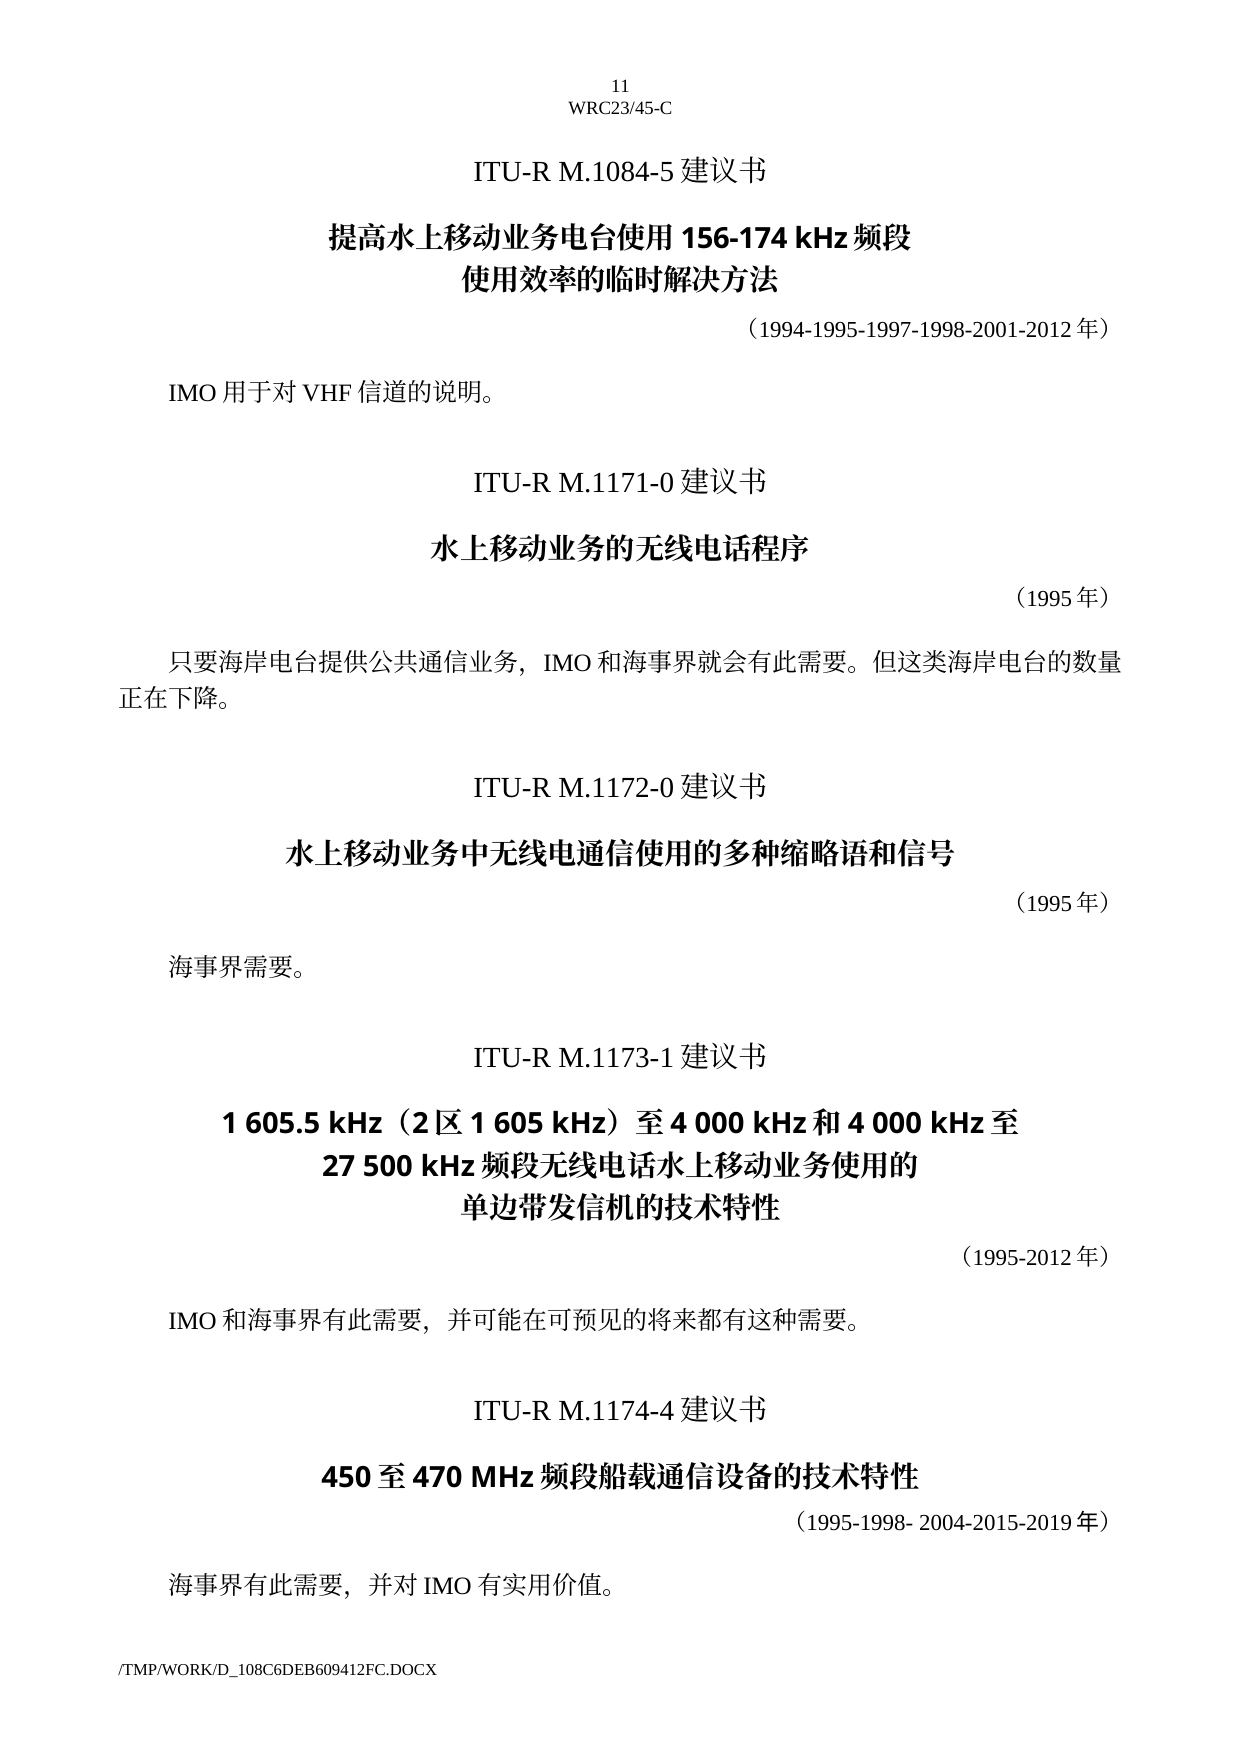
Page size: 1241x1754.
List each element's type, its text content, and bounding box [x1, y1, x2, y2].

text ITU-R M.1172-0建议书 [118, 764, 1122, 806]
text （1995年） [118, 580, 1122, 613]
text ITU-R M.1084-5建议书 [118, 148, 1122, 189]
title 水上移动业务的无线电话程序 [118, 526, 1122, 568]
text ITU-R M.1173-1建议书 [118, 1033, 1122, 1075]
title 水上移动业务中无线电通信使用的多种缩略语和信号 [118, 831, 1122, 873]
text （1994-1995-1997-1998-2001-2012年） [118, 311, 1122, 344]
title IMO用于对VHF信道的说明。 [118, 373, 1122, 409]
text ITU-R M.1174-4建议书 [118, 1387, 1122, 1429]
title 海事界有此需要，并对IMO有实用价值。 [118, 1566, 1122, 1602]
text （1995-1998- 2004-2015-2019年） [118, 1508, 1122, 1536]
title 只要海岸电台提供公共通信业务，IMO和海事界就会有此需要。但这类海岸电台的数量正在下降。 [118, 642, 1122, 714]
title IMO和海事界有此需要，并可能在可预见的将来都有这种需要。 [118, 1301, 1122, 1337]
text （1995年） [118, 886, 1122, 918]
title 1 605.5 kHz（2区1 605 kHz）至4 000 kHz和4 000 kHz至 27 500 kHz频段无线电话水上移动业务使用的 单边带发信机的技术特性 [118, 1100, 1122, 1226]
text ITU-R M.1171-0建议书 [118, 459, 1122, 501]
title 450至470 MHz频段船载通信设备的技术特性 [118, 1454, 1122, 1496]
text （1995-2012年） [118, 1239, 1122, 1272]
title 海事界需要。 [118, 948, 1122, 983]
title 提高水上移动业务电台使用156-174 kHz频段 使用效率的临时解决方法 [118, 214, 1122, 298]
